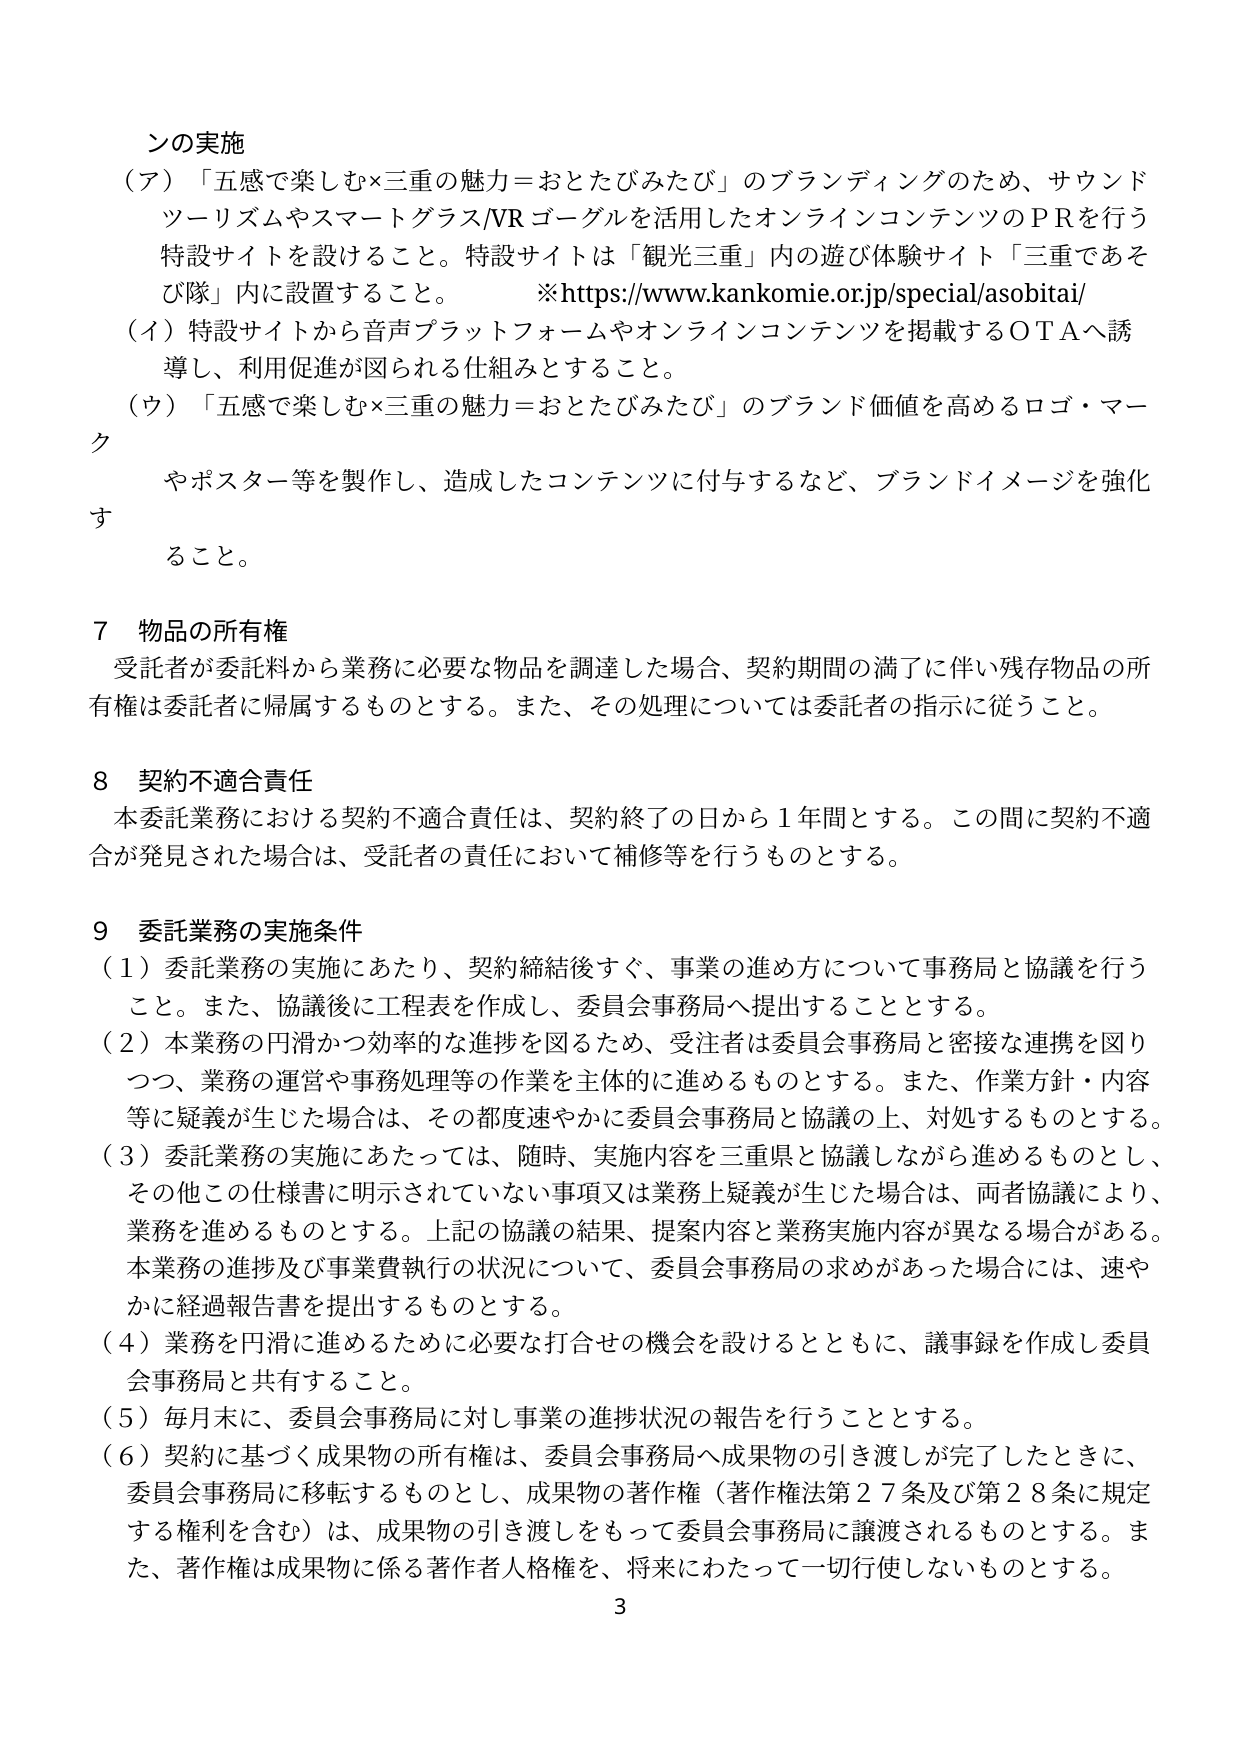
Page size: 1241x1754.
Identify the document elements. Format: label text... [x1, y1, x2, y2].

text ７ 物品の所有権 [89, 611, 1152, 648]
text （６）契約に基づく成果物の所有権は、委員会事務局へ成果物の引き渡しが完了したときに、委員会事務局に移転するものとし、成果物の著作権（著作権法第２７条及び第２８条に規定する権利を含む）は、成果物の引き渡しをもって委員会事務局に譲渡されるものとする。また、著作権は成果物に係る著作者人格権を、将来にわたって一切行使しないものとする。 [89, 1436, 1152, 1586]
text （ウ）「五感で楽しむ×三重の魅力＝おとたびみたび」のブランド価値を高めるロゴ・マーク [89, 386, 1152, 461]
text 本委託業務における契約不適合責任は、契約終了の日から１年間とする。この間に契約不適合が発見された場合は、受託者の責任において補修等を行うものとする。 [89, 798, 1152, 873]
text 受託者が委託料から業務に必要な物品を調達した場合、契約期間の満了に伴い残存物品の所有権は委託者に帰属するものとする。また、その処理については委託者の指示に従うこと。 [89, 648, 1152, 723]
text （イ）特設サイトから音声プラットフォームやオンラインコンテンツを掲載するＯＴＡへ誘 [89, 311, 1152, 348]
text （ア）「五感で楽しむ×三重の魅力＝おとたびみたび」のブランディングのため、サウンドツーリズムやスマートグラス/VRゴーグルを活用したオンラインコンテンツのＰＲを行う特設サイトを設けること。特設サイトは「観光三重」内の遊び体験サイト「三重であそび隊」内に設置すること。 ※https://www.kankomie.or.jp/special/asobitai/ [111, 161, 1152, 311]
text ること。 [89, 536, 1152, 573]
text （４）業務を円滑に進めるために必要な打合せの機会を設けるとともに、議事録を作成し委員会事務局と共有すること。 [89, 1323, 1152, 1398]
text 導し、利用促進が図られる仕組みとすること。 [89, 348, 1152, 386]
text （５）毎月末に、委員会事務局に対し事業の進捗状況の報告を行うこととする。 [89, 1398, 1152, 1436]
text ８ 契約不適合責任 [89, 761, 1152, 798]
text （１）委託業務の実施にあたり、契約締結後すぐ、事業の進め方について事務局と協議を行うこと。また、協議後に工程表を作成し、委員会事務局へ提出することとする。 [89, 948, 1152, 1023]
text （３）委託業務の実施にあたっては、随時、実施内容を三重県と協議しながら進めるものとし、その他この仕様書に明示されていない事項又は業務上疑義が生じた場合は、両者協議により、業務を進めるものとする。上記の協議の結果、提案内容と業務実施内容が異なる場合がある。本業務の進捗及び事業費執行の状況について、委員会事務局の求めがあった場合には、速やかに経過報告書を提出するものとする。 [89, 1136, 1152, 1323]
text やポスター等を製作し、造成したコンテンツに付与するなど、ブランドイメージを強化す [89, 461, 1152, 536]
text （２）本業務の円滑かつ効率的な進捗を図るため、受注者は委員会事務局と密接な連携を図りつつ、業務の運営や事務処理等の作業を主体的に進めるものとする。また、作業方針・内容等に疑義が生じた場合は、その都度速やかに委員会事務局と協議の上、対処するものとする。 [89, 1023, 1152, 1136]
text ９ 委託業務の実施条件 [89, 911, 1152, 948]
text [89, 123, 1152, 161]
